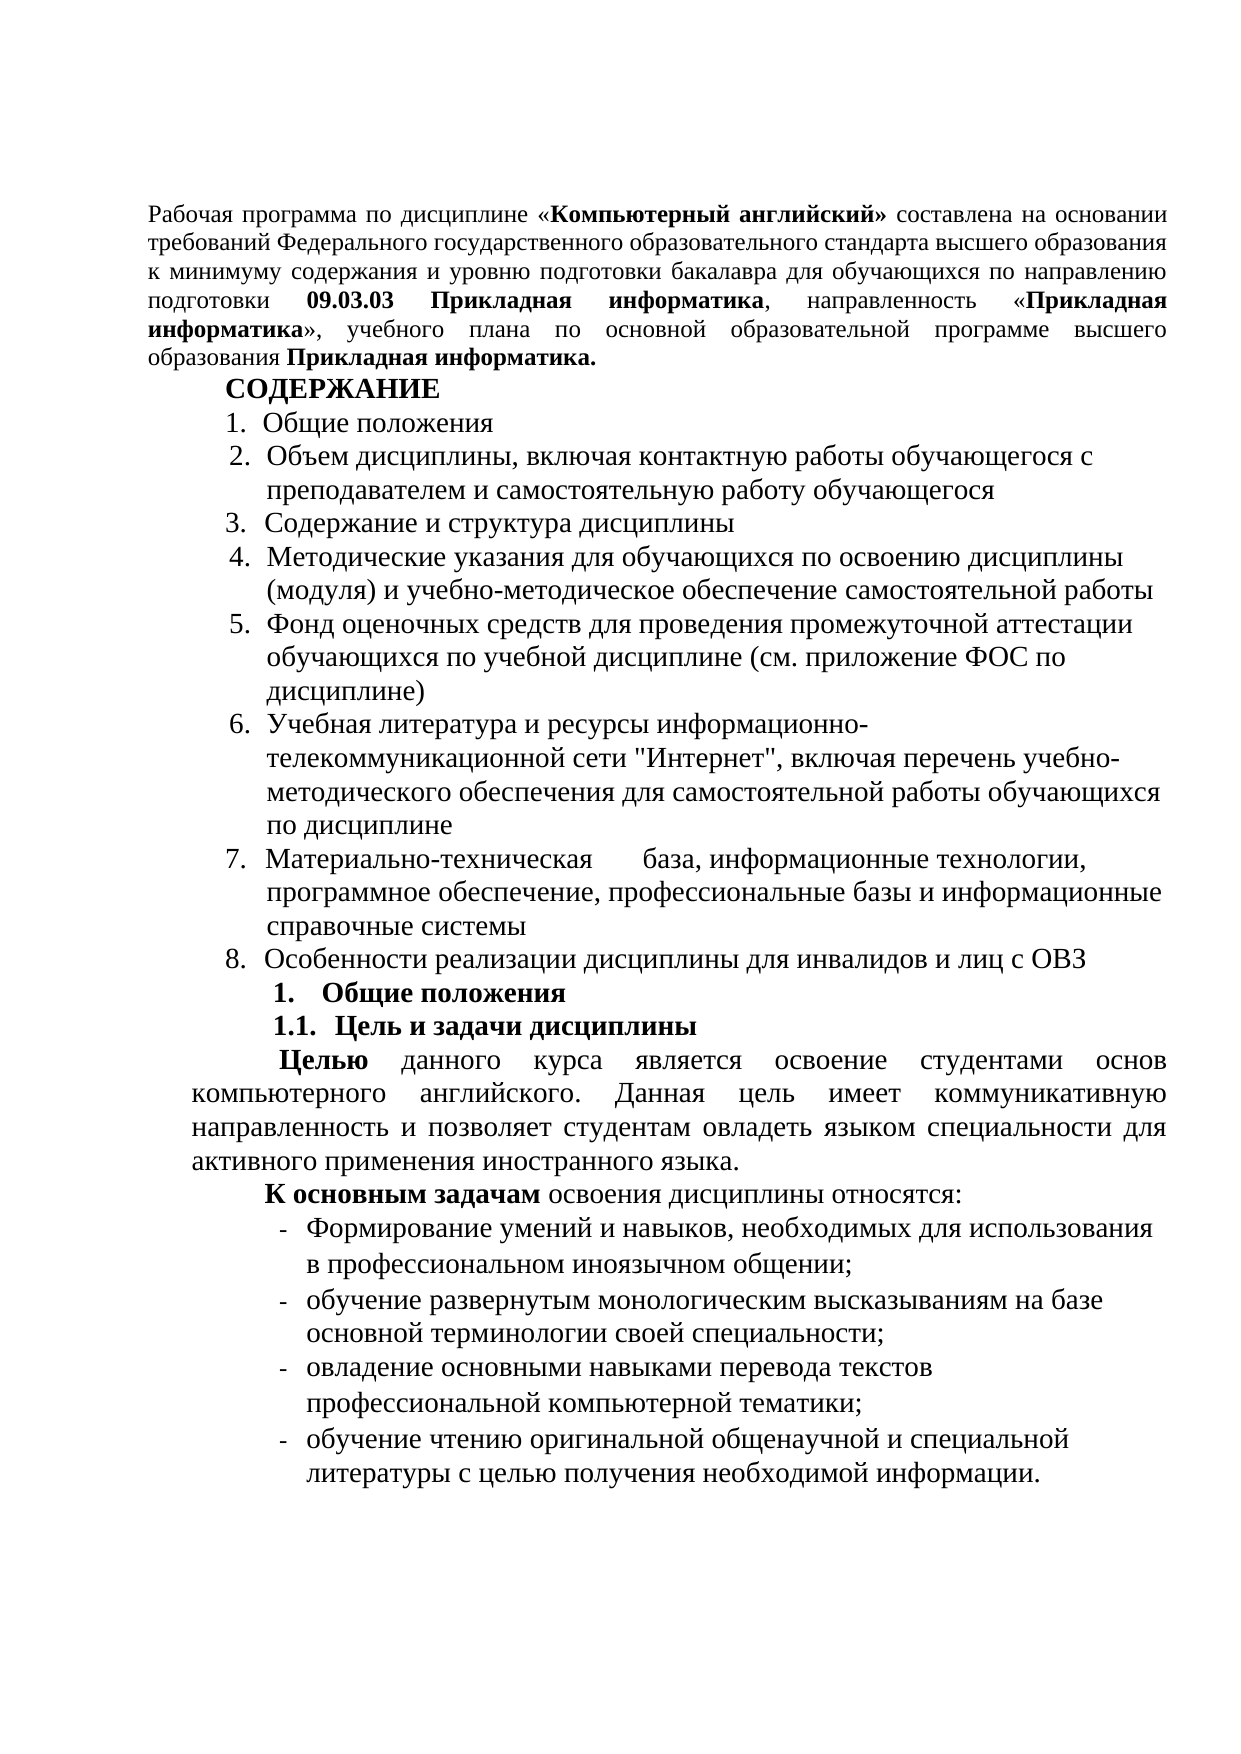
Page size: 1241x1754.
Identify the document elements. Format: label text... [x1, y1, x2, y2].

list обучение развернутым монологическим высказываниям на базе основной терминологии своей специальности; [279, 1282, 1167, 1349]
list Цель и задачи дисциплины [273, 1008, 1167, 1042]
list Содержание и структура дисциплины [148, 505, 1167, 539]
text программное обеспечение, профессиональные базы и информационные справочные системы [266, 874, 1167, 941]
text СОДЕРЖАНИЕ [148, 371, 1167, 405]
list Методические указания для обучающихся по освоению дисциплины (модуля) и учебно-методическое обеспечение самостоятельной работы [229, 539, 1167, 606]
list Фонд оценочных средств для проведения промежуточной аттестации обучающихся по учебной дисциплине (см. приложение ФОС по дисциплине) [229, 606, 1167, 707]
list Особенности реализации дисциплины для инвалидов и лиц с ОВЗ [148, 941, 1167, 975]
list Общие положения [273, 975, 1167, 1008]
list овладение основными навыками перевода текстов профессиональной компьютерной тематики; [279, 1349, 1167, 1419]
list Учебная литература и ресурсы информационно-телекоммуникационной сети "Интернет", включая перечень учебно-методического обеспечения для самостоятельной работы обучающихся по дисциплине [229, 707, 1167, 841]
list Материально-техническая база, информационные технологии, [148, 841, 1167, 874]
list Объем дисциплины, включая контактную работы обучающегося с преподавателем и самостоятельную работу обучающегося [229, 438, 1167, 505]
text К основным задачам освоения дисциплины относятся: [264, 1176, 1167, 1210]
list Общие положения [148, 405, 1167, 438]
text Рабочая программа по дисциплине «Компьютерный английский» составлена на основании требований Федерального государственного образовательного стандарта высшего образования к минимуму содержания и уровню подготовки бакалавра для обучающихся по направлению подготовки 09.03.03 Прикладная информатика, направленность «Прикладная информатика», учебного плана по основной образовательной программе высшего образования Прикладная информатика. [148, 199, 1167, 371]
list Формирование умений и навыков, необходимых для использования в профессиональном иноязычном общении; [279, 1210, 1167, 1279]
text Целью данного курса является освоение студентами основ компьютерного английского. Данная цель имеет коммуникативную направленность и позволяет студентам овладеть языком специальности для активного применения иностранного языка. [191, 1042, 1167, 1176]
list обучение чтению оригинальной общенаучной и специальной литературы с целью получения необходимой информации. [279, 1421, 1167, 1488]
